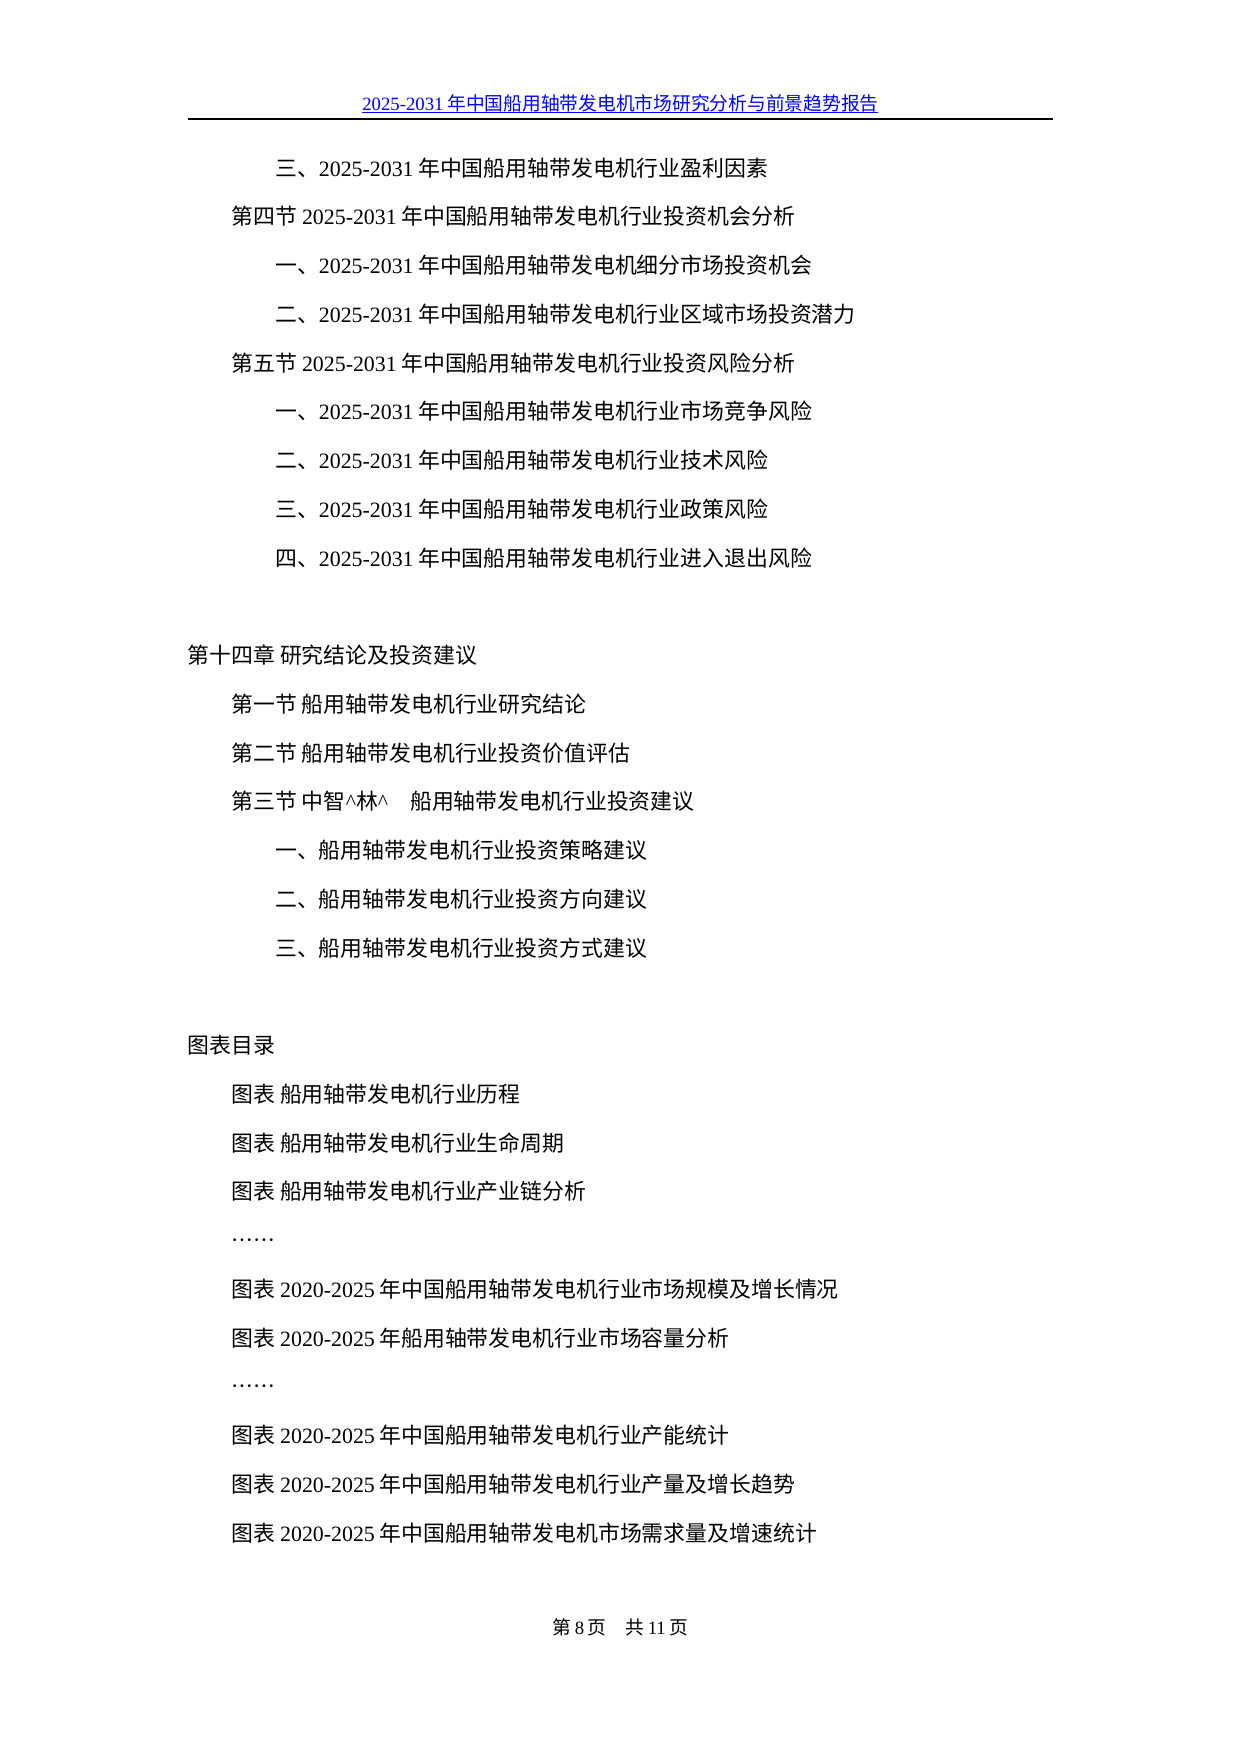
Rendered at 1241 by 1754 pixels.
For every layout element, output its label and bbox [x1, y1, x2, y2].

text [187, 150, 1053, 1548]
